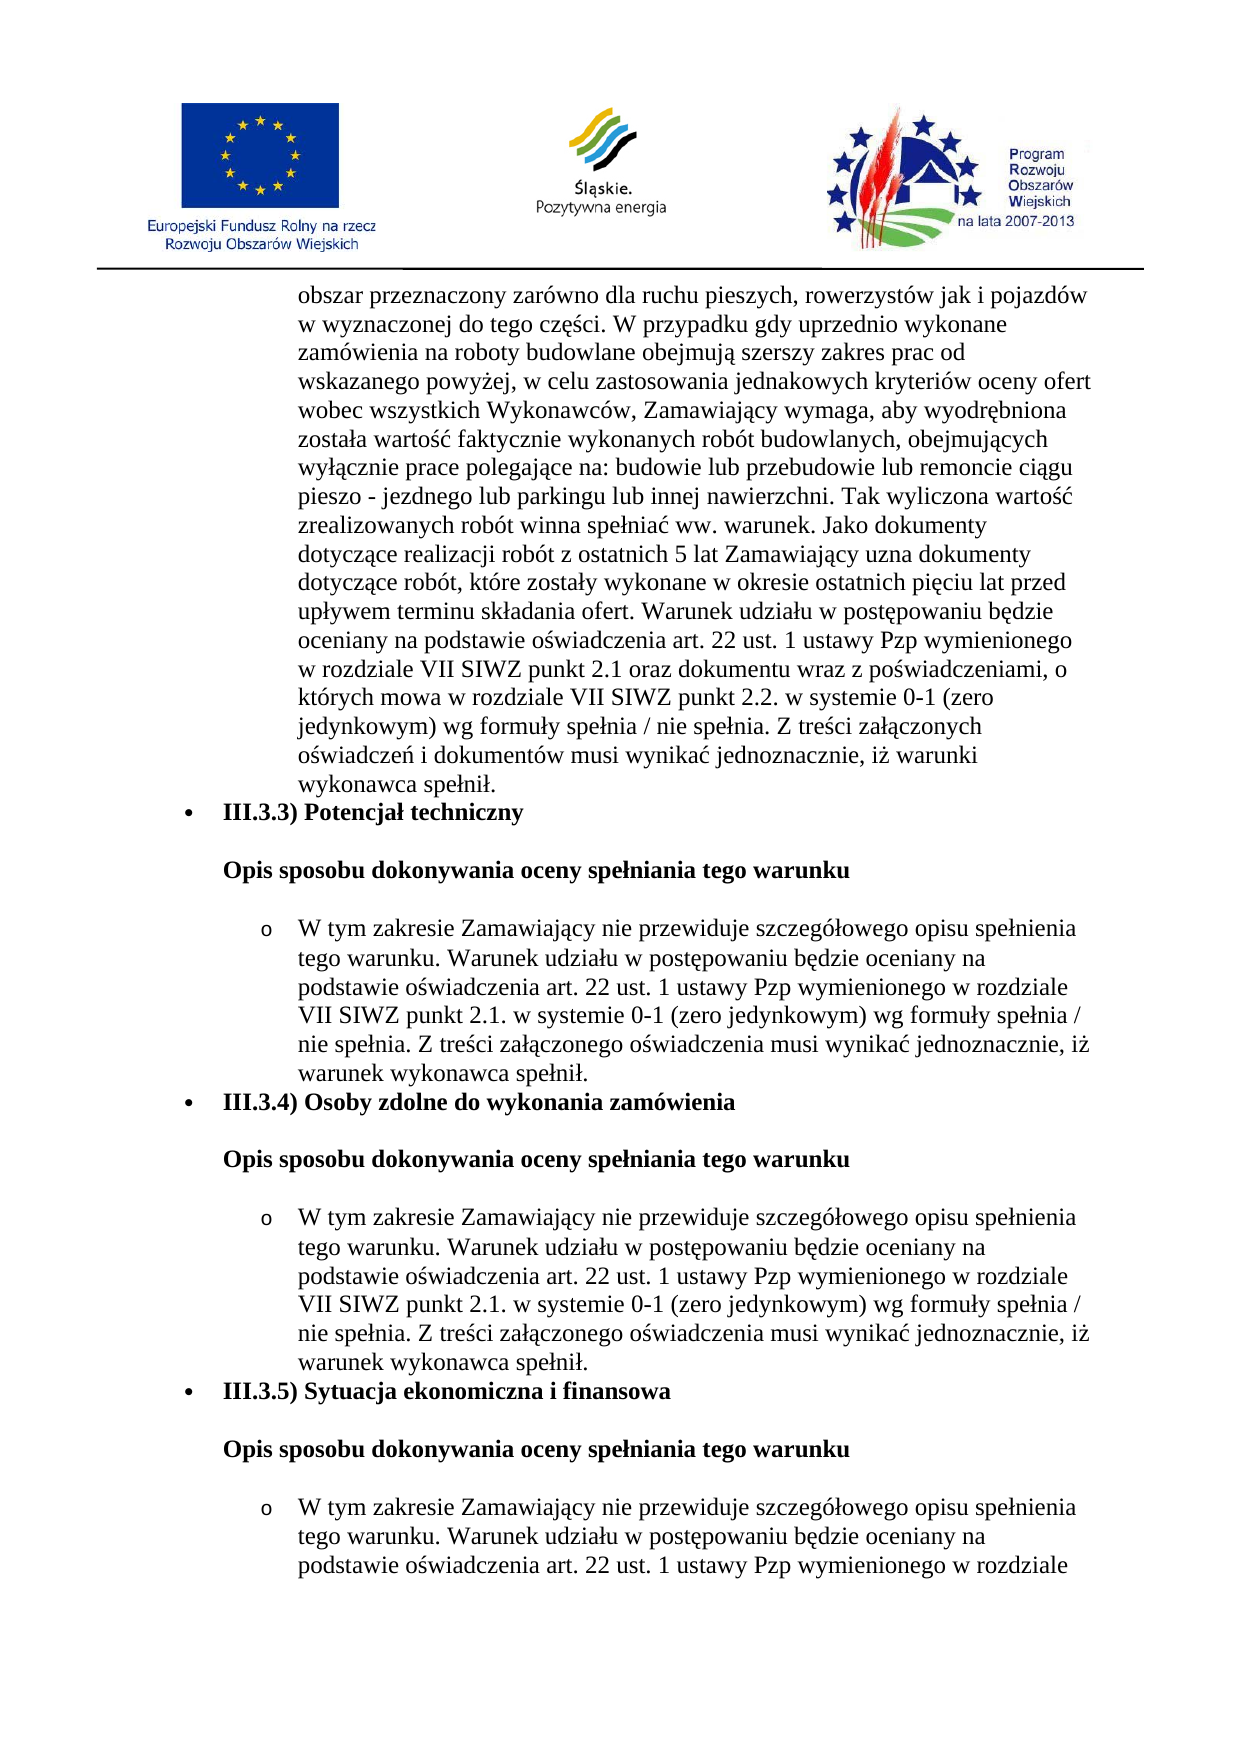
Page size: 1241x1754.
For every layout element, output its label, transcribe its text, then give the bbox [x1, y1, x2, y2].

text Opis sposobu dokonywania oceny spełniania tego warunku [223, 1434, 1093, 1462]
list III.3.4) Osoby zdolne do wykonania zamówienia [185, 1087, 1093, 1115]
list III.3.5) Sytuacja ekonomiczna i finansowa [185, 1376, 1093, 1404]
picture [147, 103, 376, 252]
picture [814, 103, 1093, 252]
picture [499, 73, 703, 252]
list III.3.3) Potencjał techniczny [185, 797, 1093, 826]
text Opis sposobu dokonywania oceny spełniania tego warunku [223, 1144, 1093, 1173]
text Opis sposobu dokonywania oceny spełniania tego warunku [223, 855, 1093, 884]
